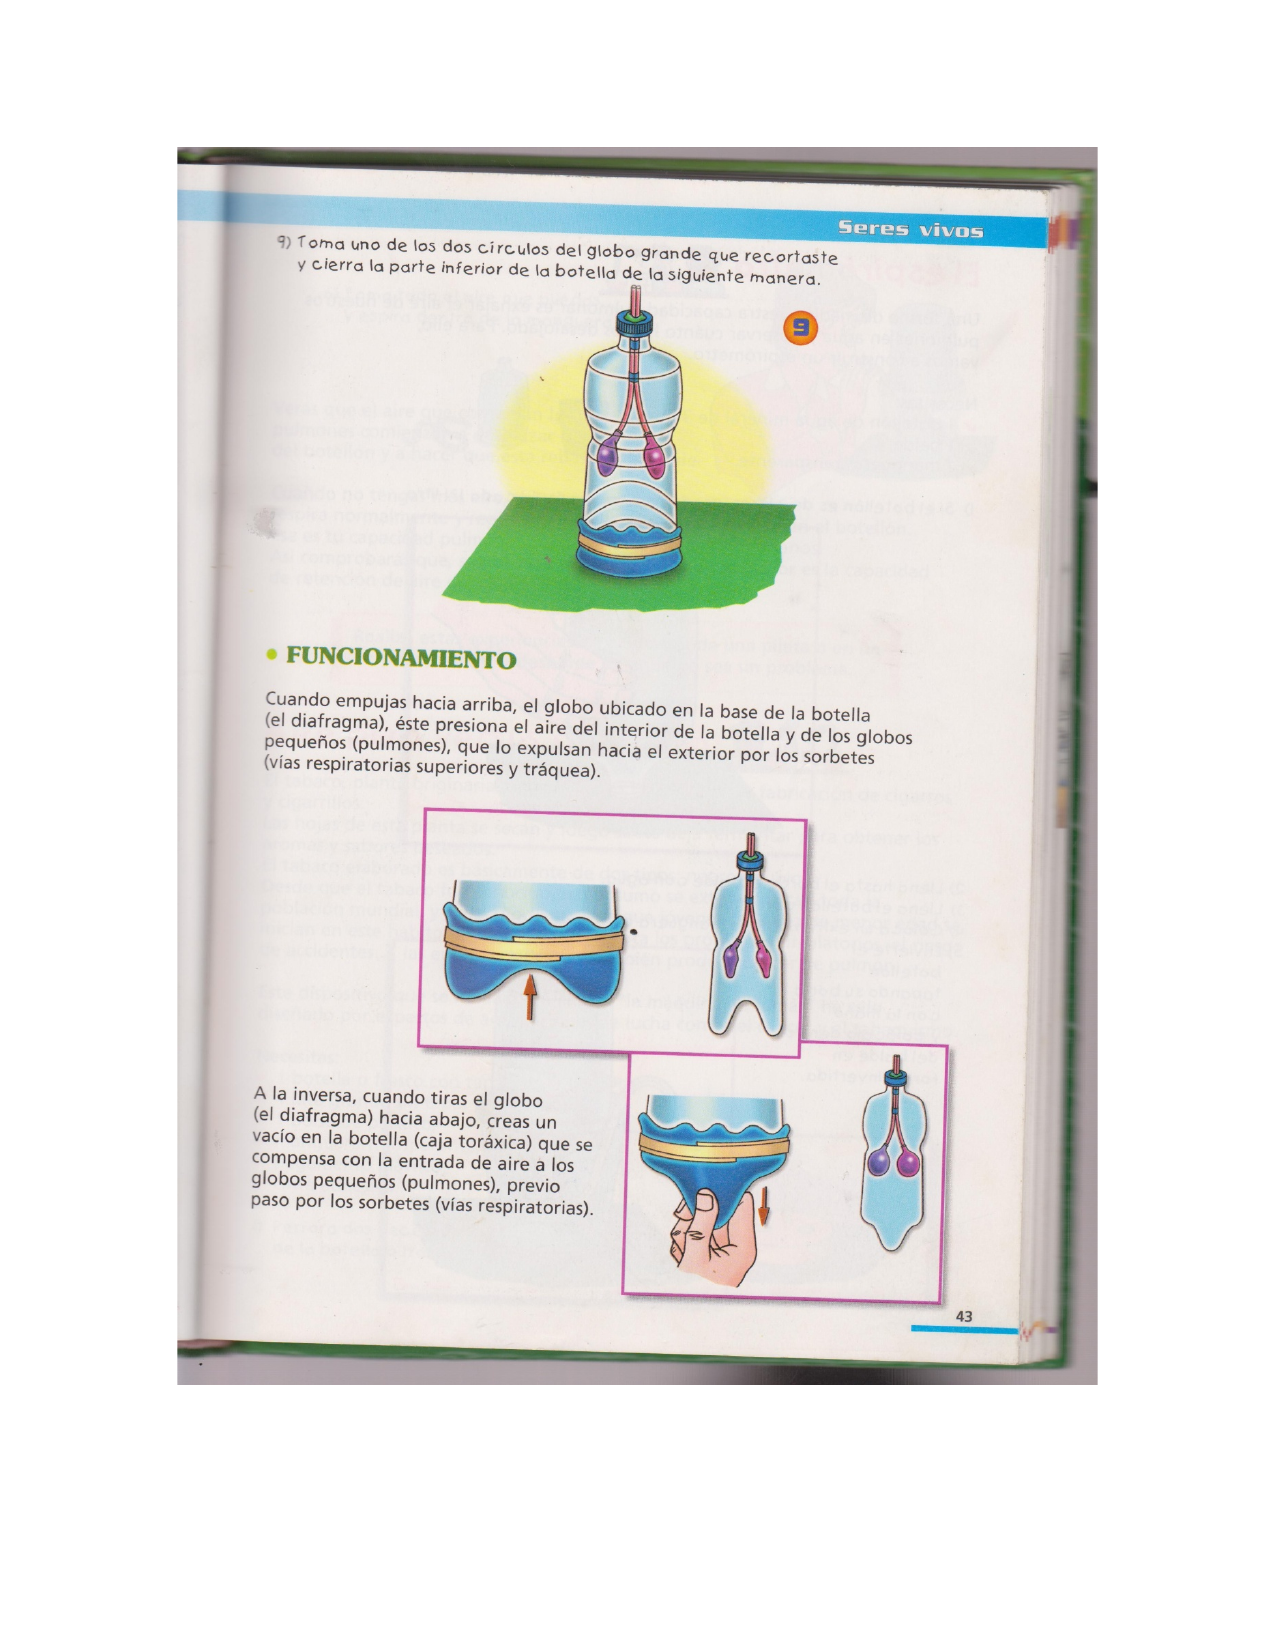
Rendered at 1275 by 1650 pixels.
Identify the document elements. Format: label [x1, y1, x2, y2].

picture [177, 147, 1098, 1385]
